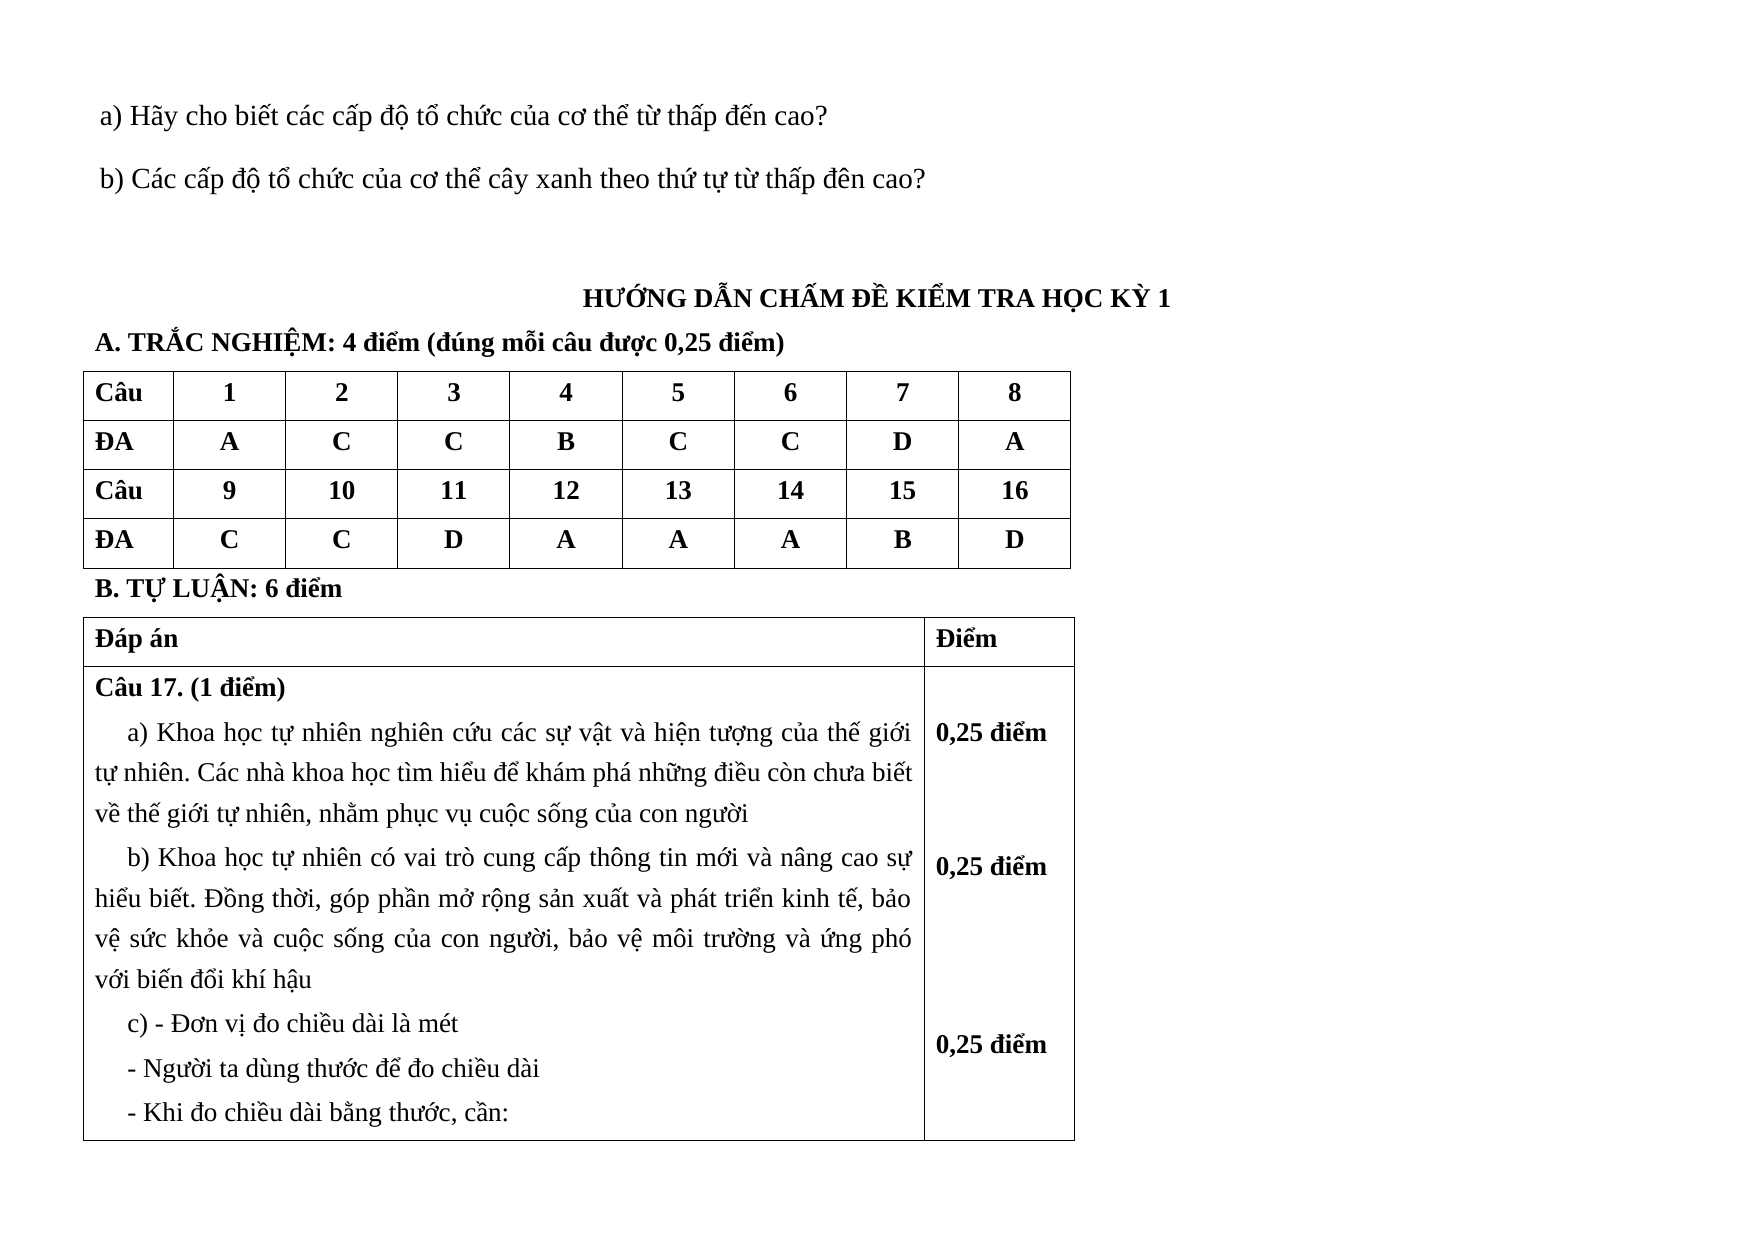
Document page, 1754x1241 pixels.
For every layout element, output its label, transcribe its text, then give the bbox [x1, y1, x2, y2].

table_header Đáp án [84, 618, 924, 666]
text b) Các cấp độ tổ chức của cơ thể cây xanh theo thứ tự từ thấp đên cao? [99, 157, 1654, 194]
table_cell Câu [84, 470, 173, 518]
table_cell A [174, 421, 285, 469]
table_cell 9 [174, 470, 285, 518]
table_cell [84, 667, 924, 1140]
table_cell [925, 667, 1074, 1140]
text B. TỰ LUẬN: 6 điểm [94, 573, 1659, 604]
table_header 3 [398, 372, 509, 420]
table_cell A [510, 519, 622, 567]
text a) Hãy cho biết các cấp độ tổ chức của cơ thể từ thấp đến cao? [99, 94, 1654, 132]
table_header 4 [510, 372, 622, 420]
table_header 1 [174, 372, 285, 420]
table_cell D [847, 421, 958, 469]
table_cell 14 [735, 470, 846, 518]
table_header Điểm [925, 618, 1074, 666]
table_cell 15 [847, 470, 958, 518]
table_cell 10 [286, 470, 397, 518]
table_header 2 [286, 372, 397, 420]
table_header 5 [623, 372, 734, 420]
table_cell 16 [959, 470, 1070, 518]
table_cell 11 [398, 470, 509, 518]
table_cell 13 [623, 470, 734, 518]
text HƯỚNG DẪN CHẤM ĐỀ KIỂM TRA HỌC KỲ 1 [94, 282, 1659, 313]
table_cell C [286, 421, 397, 469]
table_cell C [286, 519, 397, 567]
table_header 8 [959, 372, 1070, 420]
table_cell A [623, 519, 734, 567]
table_cell A [735, 519, 846, 567]
table_cell 12 [510, 470, 622, 518]
table_cell D [959, 519, 1070, 567]
table_cell C [174, 519, 285, 567]
table_cell B [510, 421, 622, 469]
table_cell C [623, 421, 734, 469]
table_cell C [735, 421, 846, 469]
table_header Câu [84, 372, 173, 420]
table_header 6 [735, 372, 846, 420]
table_header 7 [847, 372, 958, 420]
table_cell C [398, 421, 509, 469]
table_cell ĐA [84, 421, 173, 469]
table_cell ĐA [84, 519, 173, 567]
table_cell A [959, 421, 1070, 469]
text A. TRẮC NGHIỆM: 4 điểm (đúng mỗi câu được 0,25 điểm) [94, 327, 1659, 358]
table_cell D [398, 519, 509, 567]
table_cell B [847, 519, 958, 567]
